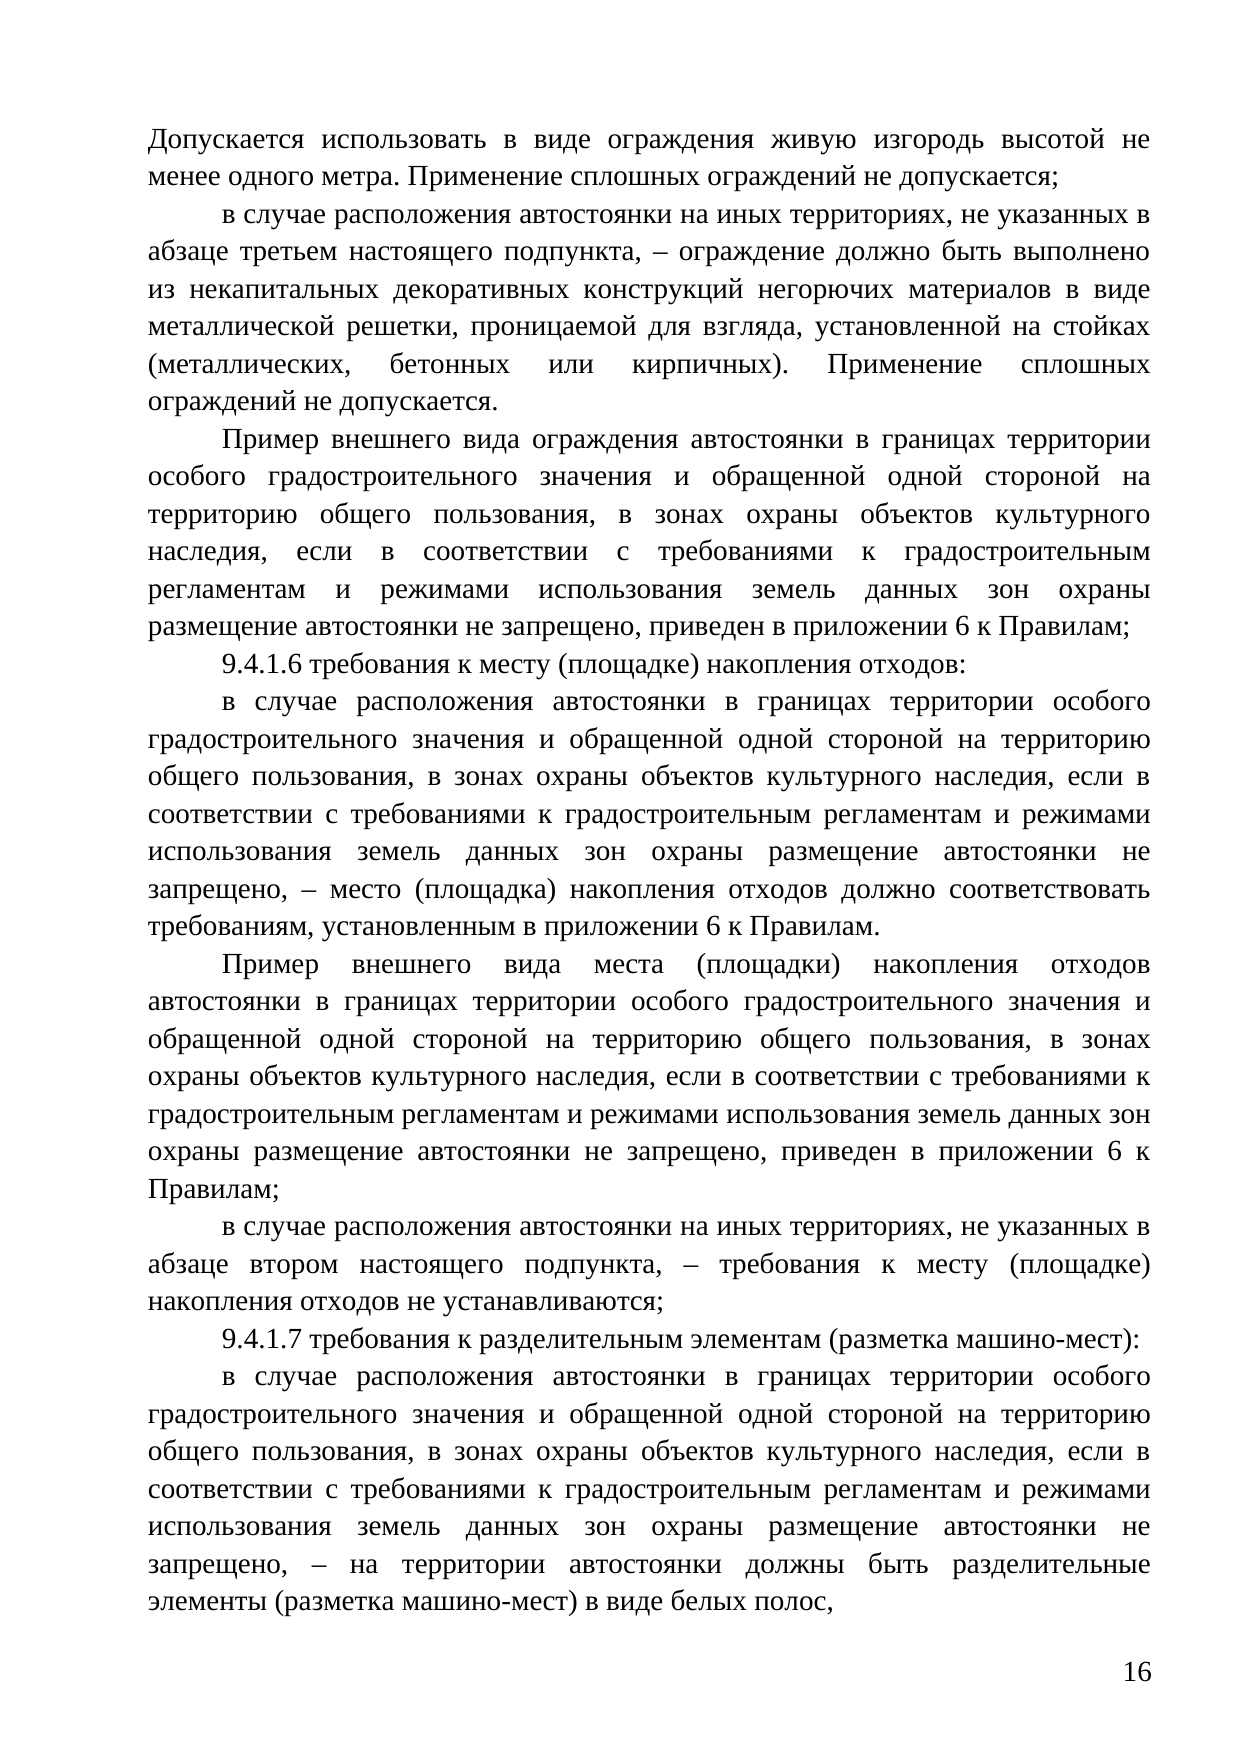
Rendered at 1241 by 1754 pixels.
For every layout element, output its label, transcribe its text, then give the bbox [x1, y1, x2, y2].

text в случае расположения автостоянки в границах территории особого градостроительного значения и обращенной одной стороной на территорию общего пользования, в зонах охраны объектов культурного наследия, если в соответствии с требованиями к градостроительным регламентам и режимами использования земель данных зон охраны размещение автостоянки не запрещено, – место (площадка) накопления отходов должно соответствовать требованиям, установленным в приложении 6 к Правилам. [148, 681, 1152, 943]
text в случае расположения автостоянки на иных территориях, не указанных в абзаце втором настоящего подпункта, – требования к месту (площадке) накопления отходов не устанавливаются; [148, 1206, 1152, 1318]
text в случае расположения автостоянки на иных территориях, не указанных в абзаце третьем настоящего подпункта, – ограждение должно быть выполнено из некапитальных декоративных конструкций негорючих материалов в виде металлической решетки, проницаемой для взгляда, установленной на стойках (металлических, бетонных или кирпичных). Применение сплошных ограждений не допускается. [148, 193, 1152, 418]
text Пример внешнего вида ограждения автостоянки в границах территории особого градостроительного значения и обращенной одной стороной на территорию общего пользования, в зонах охраны объектов культурного наследия, если в соответствии с требованиями к градостроительным регламентам и режимами использования земель данных зон охраны размещение автостоянки не запрещено, приведен в приложении 6 к Правилам; [148, 418, 1152, 643]
text 9.4.1.7 требования к разделительным элементам (разметка машино-мест): [148, 1318, 1152, 1356]
text в случае расположения автостоянки в границах территории особого градостроительного значения и обращенной одной стороной на территорию общего пользования, в зонах охраны объектов культурного наследия, если в соответствии с требованиями к градостроительным регламентам и режимами использования земель данных зон охраны размещение автостоянки не запрещено, – на территории автостоянки должны быть разделительные элементы (разметка машино-мест) в виде белых полос, [148, 1356, 1152, 1618]
text Пример внешнего вида места (площадки) накопления отходов автостоянки в границах территории особого градостроительного значения и обращенной одной стороной на территорию общего пользования, в зонах охраны объектов культурного наследия, если в соответствии с требованиями к градостроительным регламентам и режимами использования земель данных зон охраны размещение автостоянки не запрещено, приведен в приложении 6 к Правилам; [148, 943, 1152, 1206]
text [148, 118, 1152, 193]
text 9.4.1.6 требования к месту (площадке) накопления отходов: [148, 643, 1152, 681]
